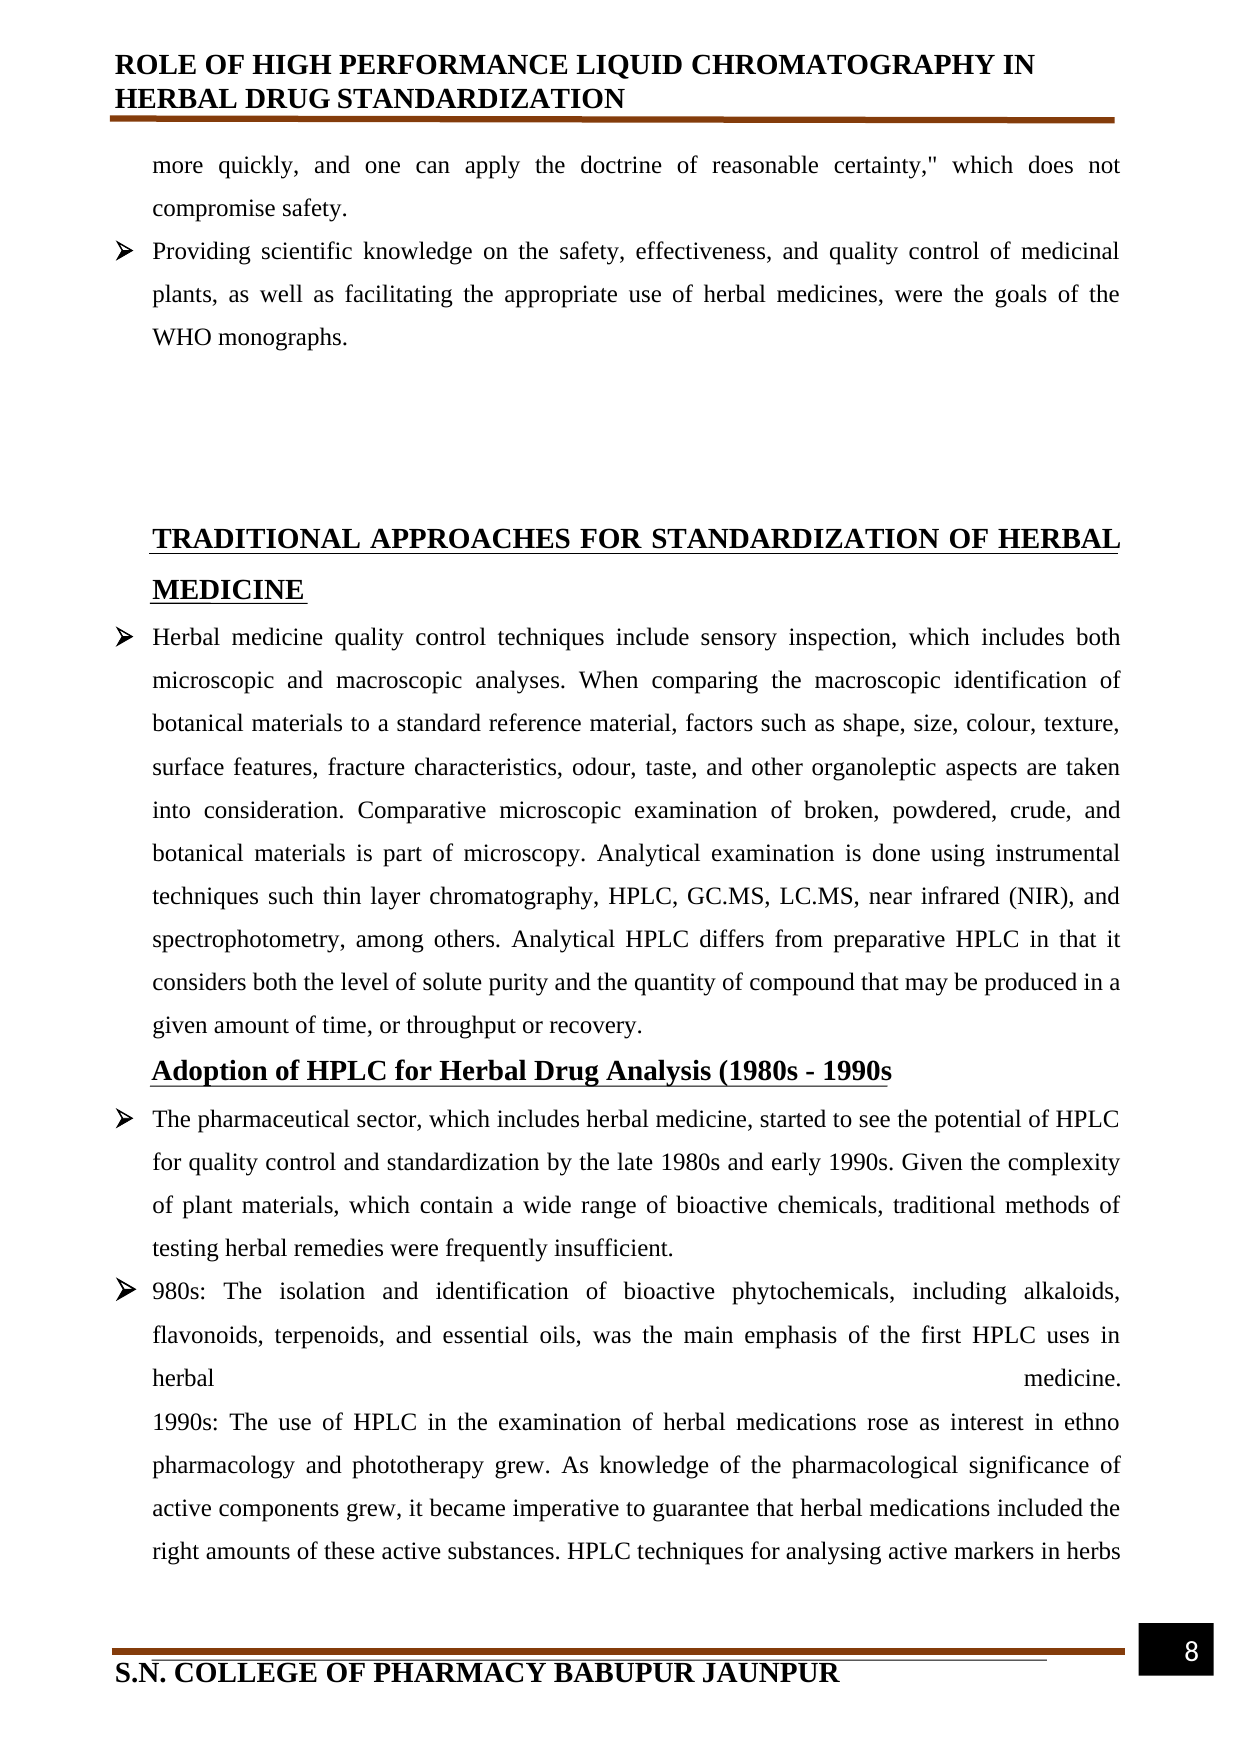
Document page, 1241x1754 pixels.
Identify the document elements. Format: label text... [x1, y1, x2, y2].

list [114, 1276, 1121, 1565]
text Adoption of HPLC for Herbal Drug Analysis (1980s - 1990s [114, 1053, 1121, 1087]
list The pharmaceutical sector, which includes herbal medicine, started to see the potential of HPLC for quality control and standardization by the late 1980s and early 1990s. Given the complexity of plant materials, which contain a wide range of bioactive chemicals, traditional methods of testing herbal remedies were frequently insufficient. [114, 1104, 1121, 1262]
list Herbal medicine quality control techniques include sensory inspection, which includes both microscopic and macroscopic analyses. When comparing the macroscopic identification of botanical materials to a standard reference material, factors such as shape, size, colour, texture, surface features, fracture characteristics, odour, taste, and other organoleptic aspects are taken into consideration. Comparative microscopic examination of broken, powdered, crude, and botanical materials is part of microscopy. Analytical examination is done using instrumental techniques such thin layer chromatography, HPLC, GC.MS, LC.MS, near infrared (NIR), and spectrophotometry, among others. Analytical HPLC differs from preparative HPLC in that it considers both the level of solute purity and the quantity of compound that may be produced in a given amount of time, or throughput or recovery. [114, 622, 1121, 1039]
list Providing scientific knowledge on the safety, effectiveness, and quality control of medicinal plants, as well as facilitating the appropriate use of herbal medicines, were the goals of the WHO monographs. [114, 236, 1121, 351]
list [114, 150, 1121, 222]
list TRADITIONAL APPROACHES FOR STANDARDIZATION OF HERBAL MEDICINE [152, 522, 1121, 606]
